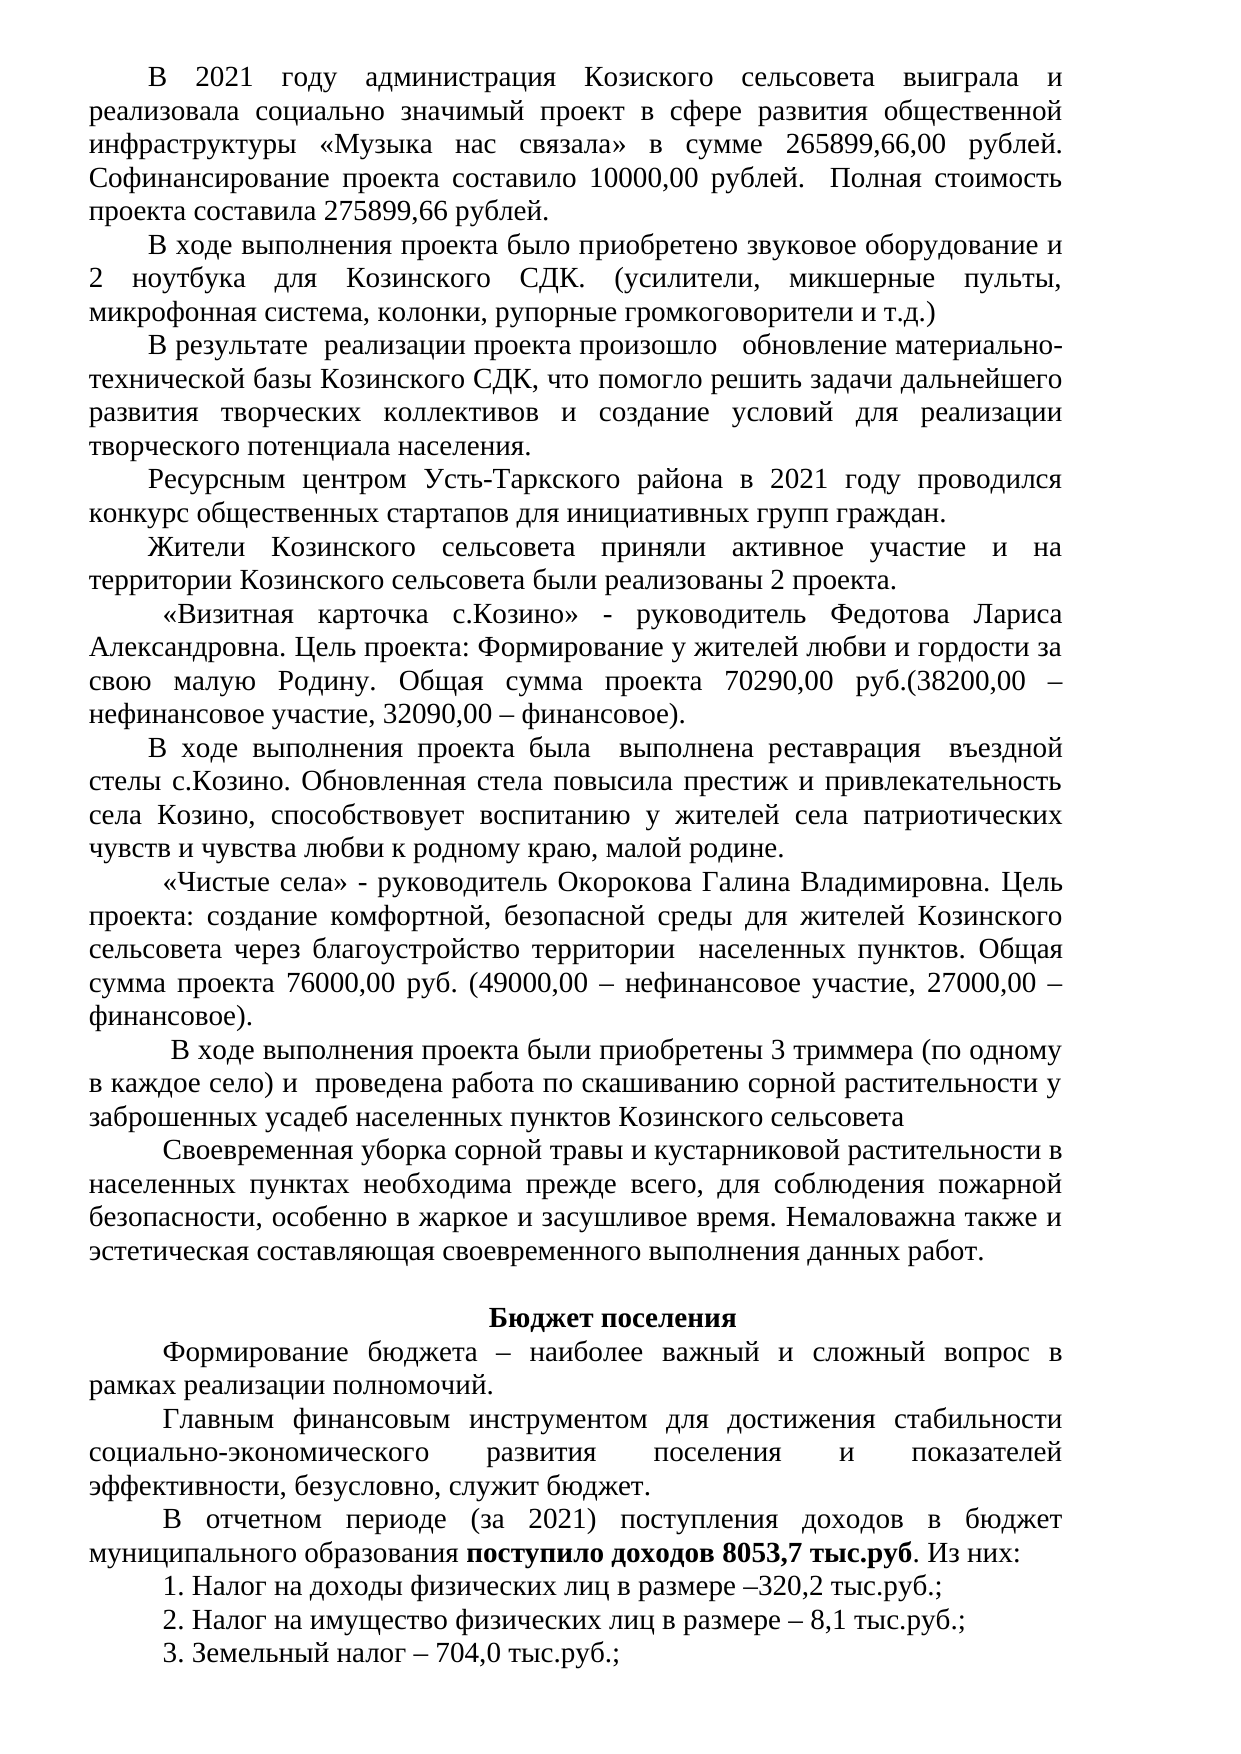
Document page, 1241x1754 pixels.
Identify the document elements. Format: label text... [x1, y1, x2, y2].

text Формирование бюджета – наиболее важный и сложный вопрос в рамках реализации полномочий. [88, 1334, 1063, 1401]
text 1. Налог на доходы физических лиц в размере –320,2 тыс.руб.; [88, 1568, 1063, 1602]
text Ресурсным центром Усть-Таркского района в 2021 году проводился конкурс общественных стартапов для инициативных групп граждан. [88, 462, 1063, 529]
text В результате реализации проекта произошло обновление материально-технической базы Козинского СДК, что помогло решить задачи дальнейшего развития творческих коллективов и создание условий для реализации творческого потенциала населения. [88, 327, 1063, 462]
text Жители Козинского сельсовета приняли активное участие и на территории Козинского сельсовета были реализованы 2 проекта. [88, 529, 1063, 596]
text В ходе выполнения проекта была выполнена реставрация въездной стелы с.Козино. Обновленная стела повысила престиж и привлекательность села Козино, способствовует воспитанию у жителей села патриотических чувств и чувства любви к родному краю, малой родине. [88, 730, 1063, 864]
text «Визитная карточка с.Козино» - руководитель Федотова Лариса Александровна. Цель проекта: Формирование у жителей любви и гордости за свою малую Родину. Общая сумма проекта 70290,00 руб.(38200,00 – нефинансовое участие, 32090,00 – финансовое). [88, 596, 1063, 730]
text В отчетном периоде (за 2021) поступления доходов в бюджет муниципального образования поступило доходов 8053,7 тыс.руб. Из них: [88, 1501, 1063, 1568]
text В 2021 году администрация Козиского сельсовета выиграла и реализовала социально значимый проект в сфере развития общественной инфраструктуры «Музыка нас связала» в сумме 265899,66,00 рублей. Софинансирование проекта составило 10000,00 рублей. Полная стоимость проекта составила 275899,66 рублей. [88, 59, 1063, 227]
text Бюджет поселения [88, 1300, 1137, 1334]
text 3. Земельный налог – 704,0 тыс.руб.; [88, 1636, 1063, 1669]
text Главным финансовым инструментом для достижения стабильности социально-экономического развития поселения и показателей эффективности, безусловно, служит бюджет. [88, 1401, 1063, 1501]
text В ходе выполнения проекта были приобретены 3 триммера (по одному в каждое село) и проведена работа по скашиванию сорной растительности у заброшенных усадеб населенных пунктов Козинского сельсовета [88, 1032, 1063, 1132]
text 2. Налог на имущество физических лиц в размере – 8,1 тыс.руб.; [88, 1602, 1063, 1636]
text Своевременная уборка сорной травы и кустарниковой растительности в населенных пунктах необходима прежде всего, для соблюдения пожарной безопасности, особенно в жаркое и засушливое время. Немаловажна также и эстетическая составляющая своевременного выполнения данных работ. [88, 1132, 1063, 1267]
text В ходе выполнения проекта было приобретено звуковое оборудование и 2 ноутбука для Козинского СДК. (усилители, микшерные пульты, микрофонная система, колонки, рупорные громкоговорители и т.д.) [88, 227, 1063, 327]
text «Чистые села» - руководитель Окорокова Галина Владимировна. Цель проекта: создание комфортной, безопасной среды для жителей Козинского сельсовета через благоустройство территории населенных пунктов. Общая сумма проекта 76000,00 руб. (49000,00 – нефинансовое участие, 27000,00 – финансовое). [88, 864, 1063, 1032]
